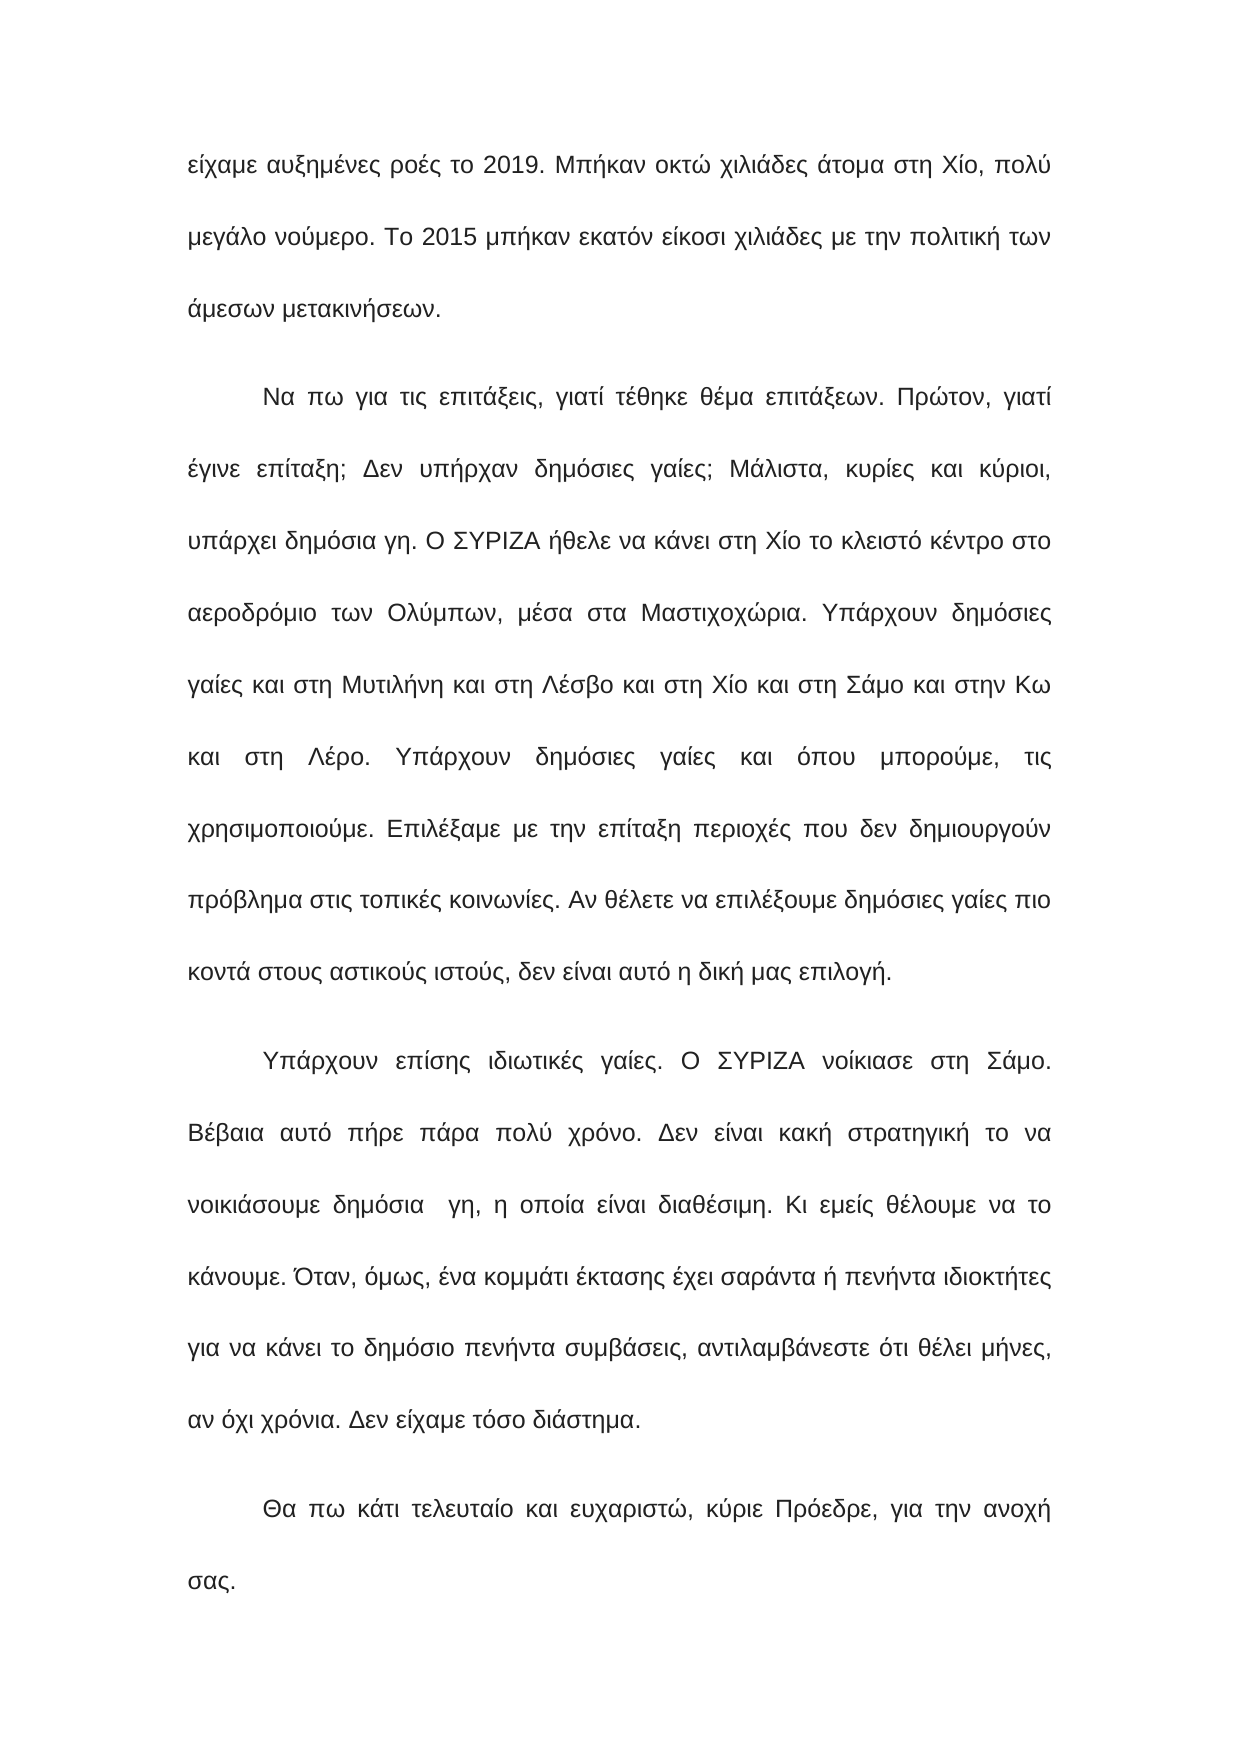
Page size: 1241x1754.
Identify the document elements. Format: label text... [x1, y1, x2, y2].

text Να πω για τις επιτάξεις, γιατί τέθηκε θέμα επιτάξεων. Πρώτον, γιατί έγινε επίταξη; Δεν υπήρχαν δημόσιες γαίες; Μάλιστα, κυρίες και κύριοι, υπάρχει δημόσια γη. Ο ΣΥΡΙΖΑ ήθελε να κάνει στη Χίο το κλειστό κέντρο στο αεροδρόμιο των Ολύμπων, μέσα στα Μαστιχοχώρια. Υπάρχουν δημόσιες γαίες και στη Μυτιλήνη και στη Λέσβο και στη Χίο και στη Σάμο και στην Κω και στη Λέρο. Υπάρχουν δημόσιες γαίες και όπου μπορούμε, τις χρησιμοποιούμε. Επιλέξαμε με την επίταξη περιοχές που δεν δημιουργούν πρόβλημα στις τοπικές κοινωνίες. Αν θέλετε να επιλέξουμε δημόσιες γαίες πιο κοντά στους αστικούς ιστούς, δεν είναι αυτό η δική μας επιλογή. [187, 681, 1053, 986]
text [187, 150, 1053, 322]
text Υπάρχουν επίσης ιδιωτικές γαίες. Ο ΣΥΡΙΖΑ νοίκιασε στη Σάμο. Βέβαια αυτό πήρε πάρα πολύ χρόνο. Δεν είναι κακή στρατηγική το να νοικιάσουμε δημόσια γη, η οποία είναι διαθέσιμη. Κι εμείς θέλουμε να το κάνουμε. Όταν, όμως, ένα κομμάτι έκτασης έχει σαράντα ή πενήντα ιδιοκτήτες για να κάνει το δημόσιο πενήντα συμβάσεις, αντιλαμβάνεστε ότι θέλει μήνες, αν όχι χρόνια. Δεν είχαμε τόσο διάστημα. [187, 1344, 1053, 1434]
text Θα πω κάτι τελευταίο και ευχαριστώ, κύριε Πρόεδρε, για την ανοχή σας. [187, 1494, 1053, 1594]
text Υπάρχουν επίσης ιδιωτικές γαίες. Ο ΣΥΡΙΖΑ νοίκιασε στη Σάμο. Βέβαια αυτό πήρε πάρα πολύ χρόνο. Δεν είναι κακή στρατηγική το να νοικιάσουμε δημόσια γη, η οποία είναι διαθέσιμη. Κι εμείς θέλουμε να το κάνουμε. Όταν, όμως, ένα κομμάτι έκτασης έχει σαράντα ή πενήντα ιδιοκτήτες για να κάνει το δημόσιο πενήντα συμβάσεις, αντιλαμβάνεστε ότι θέλει μήνες, αν όχι χρόνια. Δεν είχαμε τόσο διάστημα. [187, 1201, 1053, 1343]
text Να πω για τις επιτάξεις, γιατί τέθηκε θέμα επιτάξεων. Πρώτον, γιατί έγινε επίταξη; Δεν υπήρχαν δημόσιες γαίες; Μάλιστα, κυρίες και κύριοι, υπάρχει δημόσια γη. Ο ΣΥΡΙΖΑ ήθελε να κάνει στη Χίο το κλειστό κέντρο στο αεροδρόμιο των Ολύμπων, μέσα στα Μαστιχοχώρια. Υπάρχουν δημόσιες γαίες και στη Μυτιλήνη και στη Λέσβο και στη Χίο και στη Σάμο και στην Κω και στη Λέρο. Υπάρχουν δημόσιες γαίες και όπου μπορούμε, τις χρησιμοποιούμε. Επιλέξαμε με την επίταξη περιοχές που δεν δημιουργούν πρόβλημα στις τοπικές κοινωνίες. Αν θέλετε να επιλέξουμε δημόσιες γαίες πιο κοντά στους αστικούς ιστούς, δεν είναι αυτό η δική μας επιλογή. [187, 382, 1053, 680]
text Υπάρχουν επίσης ιδιωτικές γαίες. Ο ΣΥΡΙΖΑ νοίκιασε στη Σάμο. Βέβαια αυτό πήρε πάρα πολύ χρόνο. Δεν είναι κακή στρατηγική το να νοικιάσουμε δημόσια γη, η οποία είναι διαθέσιμη. Κι εμείς θέλουμε να το κάνουμε. Όταν, όμως, ένα κομμάτι έκτασης έχει σαράντα ή πενήντα ιδιοκτήτες για να κάνει το δημόσιο πενήντα συμβάσεις, αντιλαμβάνεστε ότι θέλει μήνες, αν όχι χρόνια. Δεν είχαμε τόσο διάστημα. [187, 1046, 1053, 1200]
